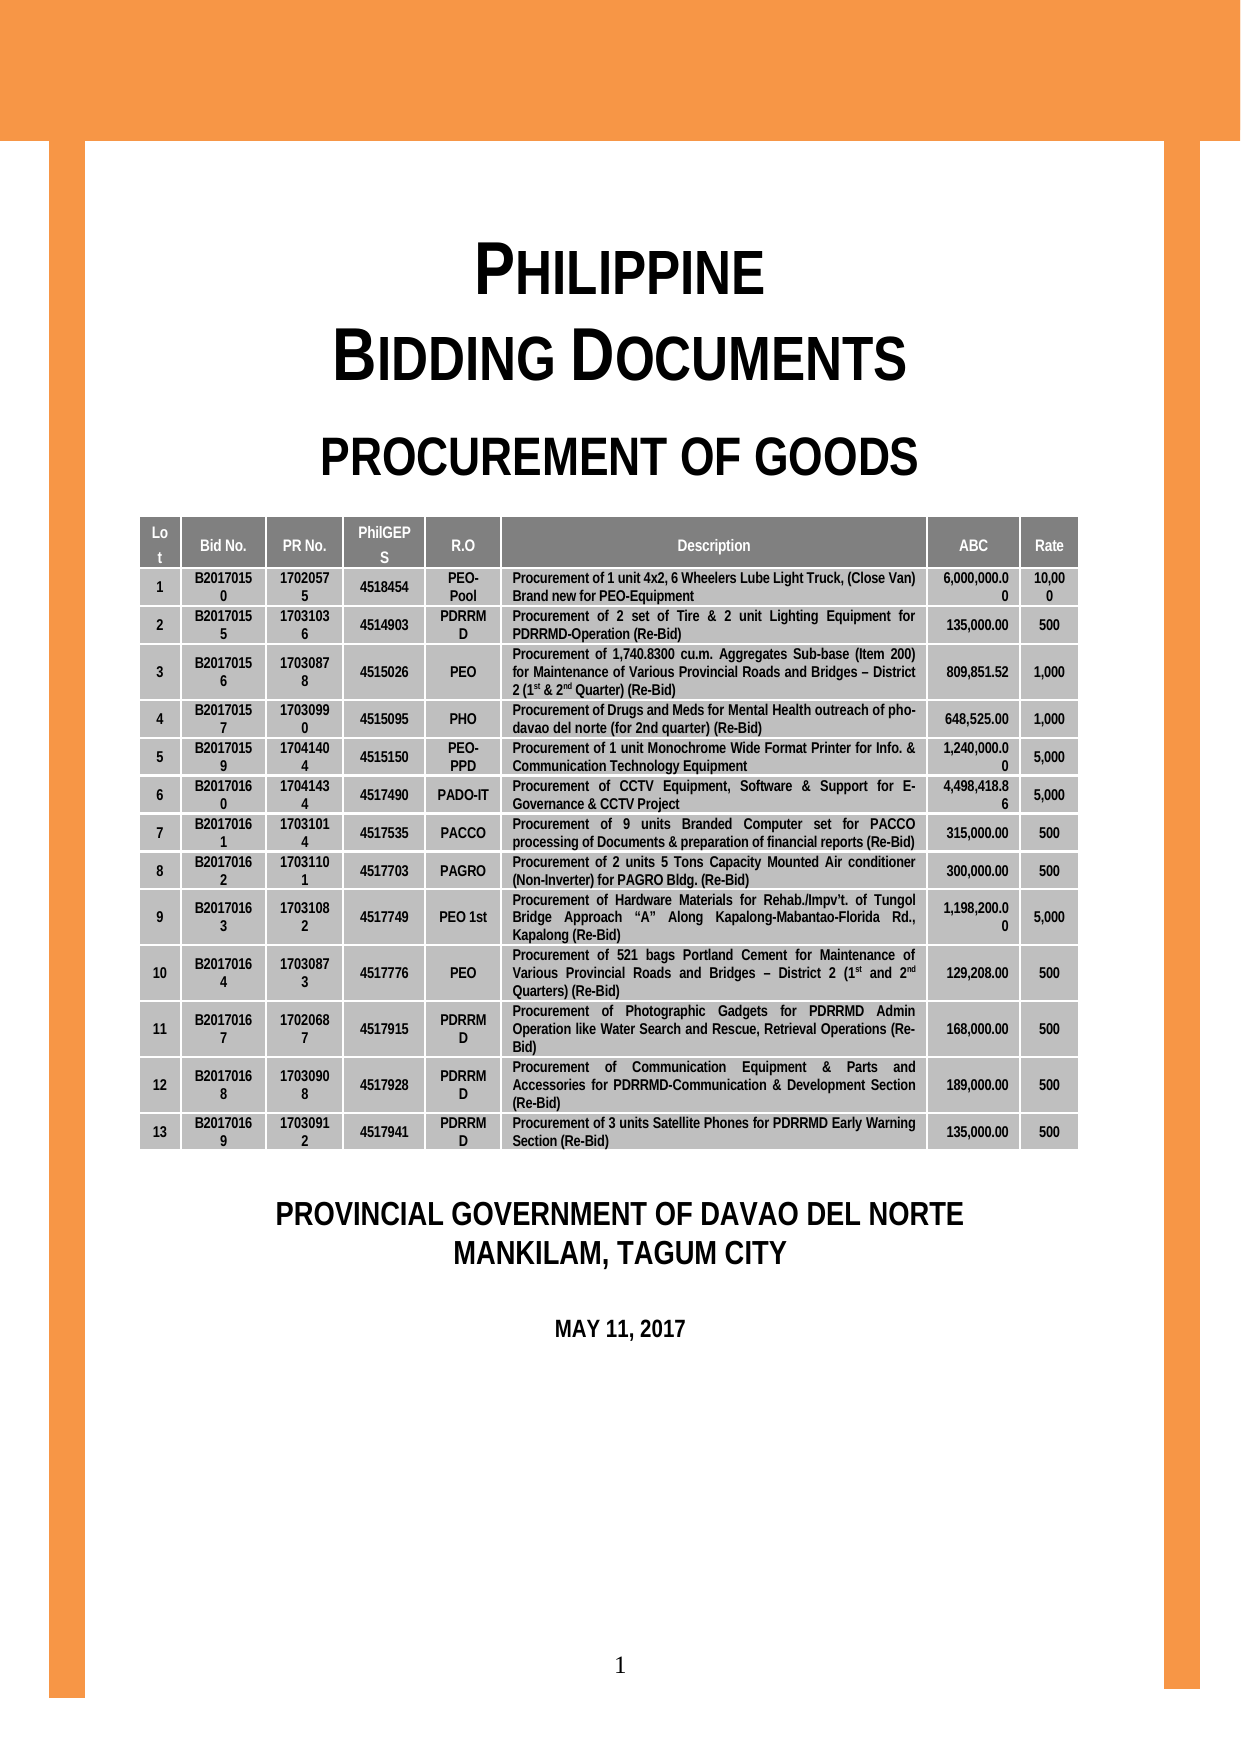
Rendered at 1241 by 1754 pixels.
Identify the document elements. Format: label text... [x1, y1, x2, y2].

table_cell PDRRMD [426, 1114, 500, 1149]
table_cell 4517490 [344, 777, 424, 812]
table_cell 500 [1021, 607, 1078, 643]
table_cell PADO-IT [426, 777, 500, 812]
table_cell B20170167 [182, 1002, 265, 1056]
table_cell 10,000 [1021, 569, 1078, 605]
table_cell 300,000.00 [928, 853, 1019, 888]
table_cell 9 [140, 890, 180, 944]
table_cell 17041404 [267, 739, 342, 774]
table_cell B20170161 [182, 815, 265, 850]
table_cell PEO 1st [426, 890, 500, 944]
table_cell 809,851.52 [928, 645, 1019, 699]
table_header Lot [140, 517, 180, 567]
table_cell B20170159 [182, 739, 265, 774]
table_cell 11 [140, 1002, 180, 1056]
table_cell PEO-PPD [426, 739, 500, 774]
text Provincial Government of Davao del Norte [150, 1195, 1090, 1233]
table_cell 17030908 [267, 1058, 342, 1112]
table_cell 129,208.00 [928, 946, 1019, 1000]
table_cell 10 [140, 946, 180, 1000]
table_cell B20170155 [182, 607, 265, 643]
table_cell 4517703 [344, 853, 424, 888]
table_cell 17041434 [267, 777, 342, 812]
table_cell 17030873 [267, 946, 342, 1000]
table_header Description [502, 517, 926, 567]
table_cell 4 [140, 701, 180, 737]
text May 11, 2017 [150, 1314, 1090, 1343]
table_cell 6,000,000.00 [928, 569, 1019, 605]
table_cell 500 [1021, 815, 1078, 850]
table_cell 1,000 [1021, 701, 1078, 737]
table_header R.O [426, 517, 500, 567]
text Bidding Documents [150, 310, 1090, 396]
table_cell 1 [140, 569, 180, 605]
table_cell 5,000 [1021, 777, 1078, 812]
table_cell PDRRMD [426, 1058, 500, 1112]
table_cell 189,000.00 [928, 1058, 1019, 1112]
table_cell 3 [140, 645, 180, 699]
table_cell 17031101 [267, 853, 342, 888]
table_cell Procurement of 9 units Branded Computer set for PACCO processing of Documents & preparation of financial reports (Re-Bid) [502, 815, 926, 850]
table_cell 17030990 [267, 701, 342, 737]
table_cell Procurement of 1 unit Monochrome Wide Format Printer for Info. & Communication Technology Equipment [502, 739, 926, 774]
table_cell 5 [140, 739, 180, 774]
table_cell 4517915 [344, 1002, 424, 1056]
table_cell 500 [1021, 946, 1078, 1000]
table_cell 4515026 [344, 645, 424, 699]
table_cell 1,000 [1021, 645, 1078, 699]
table_cell PAGRO [426, 853, 500, 888]
table_cell Procurement of 1,740.8300 cu.m. Aggregates Sub-base (Item 200) for Maintenance of Various Provincial Roads and Bridges – District 2 (1st & 2nd Quarter) (Re-Bid) [502, 645, 926, 699]
table_cell PHO [426, 701, 500, 737]
table_header Bid No. [182, 517, 265, 567]
table_cell 5,000 [1021, 739, 1078, 774]
table_cell 315,000.00 [928, 815, 1019, 850]
table_cell 4517928 [344, 1058, 424, 1112]
table_cell 2 [140, 607, 180, 643]
table_cell 1,198,200.00 [928, 890, 1019, 944]
table_cell PEO [426, 946, 500, 1000]
table_cell 4517941 [344, 1114, 424, 1149]
table_cell 13 [140, 1114, 180, 1149]
table_cell Procurement of Drugs and Meds for Mental Health outreach of pho-davao del norte (for 2nd quarter) (Re-Bid) [502, 701, 926, 737]
table_cell 4514903 [344, 607, 424, 643]
table_header PR No. [267, 517, 342, 567]
table_cell B20170163 [182, 890, 265, 944]
table_cell B20170156 [182, 645, 265, 699]
table_cell B20170168 [182, 1058, 265, 1112]
table_cell 4515150 [344, 739, 424, 774]
table_cell 17031036 [267, 607, 342, 643]
table_cell B20170160 [182, 777, 265, 812]
table_cell 7 [140, 815, 180, 850]
table_cell 4517535 [344, 815, 424, 850]
table_cell Procurement of Communication Equipment & Parts and Accessories for PDRRMD-Communication & Development Section (Re-Bid) [502, 1058, 926, 1112]
table_cell Procurement of Photographic Gadgets for PDRRMD Admin Operation like Water Search and Rescue, Retrieval Operations (Re-Bid) [502, 1002, 926, 1056]
table_cell 168,000.00 [928, 1002, 1019, 1056]
table_cell PEO [426, 645, 500, 699]
text Philippine [150, 224, 1090, 310]
table_cell 17020687 [267, 1002, 342, 1056]
table_cell 500 [1021, 1114, 1078, 1149]
table_cell 6 [140, 777, 180, 812]
table_cell PEO-Pool [426, 569, 500, 605]
table_cell 5,000 [1021, 890, 1078, 944]
table_cell B20170157 [182, 701, 265, 737]
table_header PhilGEPS [344, 517, 424, 567]
table_cell B20170150 [182, 569, 265, 605]
table_cell 17030878 [267, 645, 342, 699]
table_cell 4517749 [344, 890, 424, 944]
table_cell 17031014 [267, 815, 342, 850]
table_cell 17031082 [267, 890, 342, 944]
table_cell 500 [1021, 1058, 1078, 1112]
table_cell 17020575 [267, 569, 342, 605]
table_cell 4,498,418.86 [928, 777, 1019, 812]
table_cell 135,000.00 [928, 607, 1019, 643]
table_cell Procurement of 2 units 5 Tons Capacity Mounted Air conditioner (Non-Inverter) for PAGRO Bldg. (Re-Bid) [502, 853, 926, 888]
table_cell B20170162 [182, 853, 265, 888]
table_cell 4515095 [344, 701, 424, 737]
table_cell B20170164 [182, 946, 265, 1000]
table_cell Procurement of 521 bags Portland Cement for Maintenance of Various Provincial Roads and Bridges – District 2 (1st and 2nd Quarters) (Re-Bid) [502, 946, 926, 1000]
table_cell 135,000.00 [928, 1114, 1019, 1149]
table_cell 648,525.00 [928, 701, 1019, 737]
table_cell PDRRMD [426, 1002, 500, 1056]
table_cell 17030912 [267, 1114, 342, 1149]
table_cell 500 [1021, 853, 1078, 888]
table_cell 8 [140, 853, 180, 888]
table_cell B20170169 [182, 1114, 265, 1149]
table_cell Procurement of Hardware Materials for Rehab./Impv’t. of Tungol Bridge Approach “A” Along Kapalong-Mabantao-Florida Rd., Kapalong (Re-Bid) [502, 890, 926, 944]
table_cell PACCO [426, 815, 500, 850]
table_header Rate [1021, 517, 1078, 567]
table_header ABC [928, 517, 1019, 567]
text Mankilam, Tagum City [150, 1233, 1090, 1271]
table_cell Procurement of 2 set of Tire & 2 unit Lighting Equipment for PDRRMD-Operation (Re-Bid) [502, 607, 926, 643]
table_cell 12 [140, 1058, 180, 1112]
table_cell 1,240,000.00 [928, 739, 1019, 774]
table_cell Procurement of 3 units Satellite Phones for PDRRMD Early Warning Section (Re-Bid) [502, 1114, 926, 1149]
text Procurement of GOODS [150, 424, 1090, 486]
table_cell Procurement of CCTV Equipment, Software & Support for E-Governance & CCTV Project [502, 777, 926, 812]
table_cell 4518454 [344, 569, 424, 605]
table_cell 500 [1021, 1002, 1078, 1056]
table_cell Procurement of 1 unit 4x2, 6 Wheelers Lube Light Truck, (Close Van) Brand new for PEO-Equipment [502, 569, 926, 605]
table_cell PDRRMD [426, 607, 500, 643]
table_cell 4517776 [344, 946, 424, 1000]
